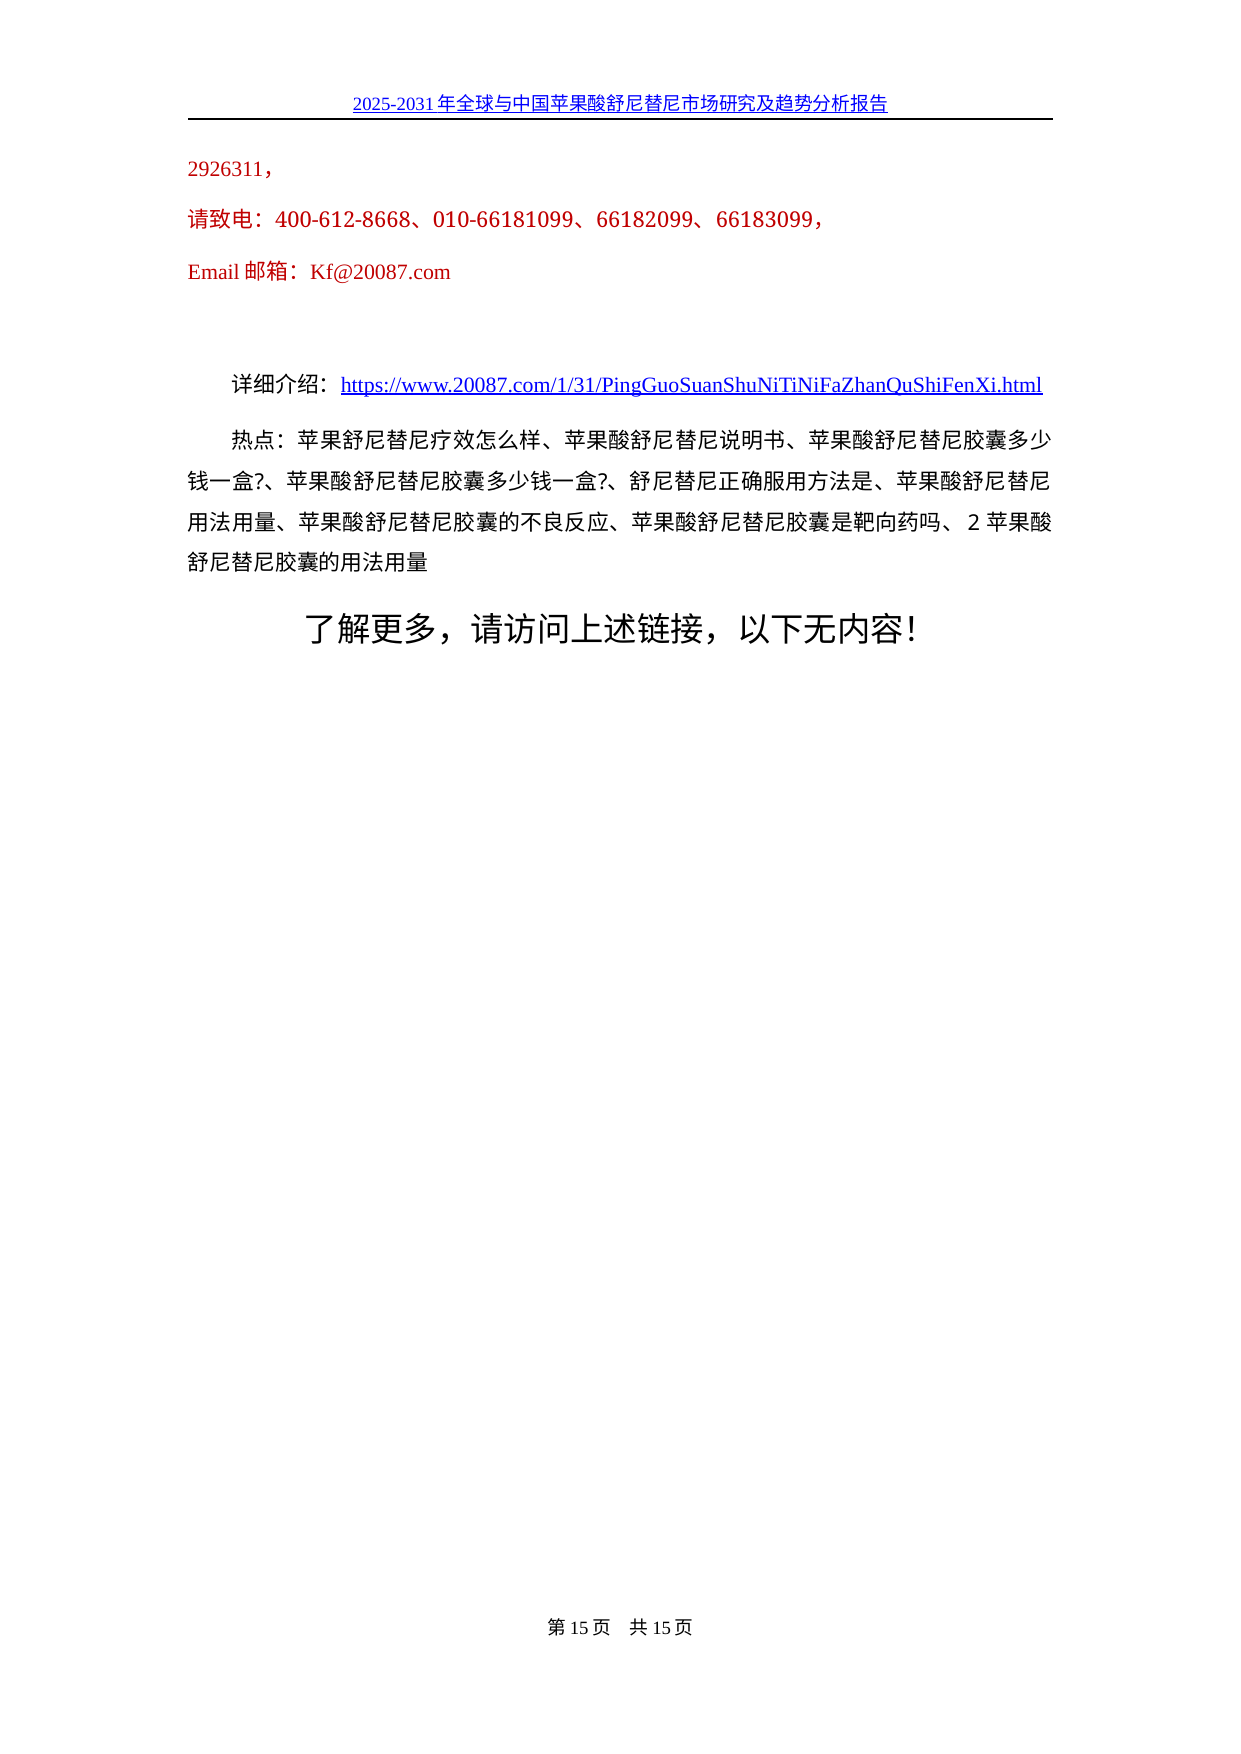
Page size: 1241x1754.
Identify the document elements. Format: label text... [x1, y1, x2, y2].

text Email邮箱：Kf@20087.com [187, 253, 1053, 286]
text 详细介绍：https://www.20087.com/1/31/PingGuoSuanShuNiTiNiFaZhanQuShiFenXi.html [187, 366, 1053, 399]
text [187, 150, 1053, 183]
text 热点：苹果舒尼替尼疗效怎么样、苹果酸舒尼替尼说明书、苹果酸舒尼替尼胶囊多少钱一盒?、苹果酸舒尼替尼胶囊多少钱一盒?、舒尼替尼正确服用方法是、苹果酸舒尼替尼用法用量、苹果酸舒尼替尼胶囊的不良反应、苹果酸舒尼替尼胶囊是靶向药吗、2 苹果酸舒尼替尼胶囊的用法用量 [187, 423, 1053, 577]
text 请致电：400-612-8668、010-66181099、66182099、66183099， [187, 202, 1053, 234]
title 了解更多，请访问上述链接，以下无内容！ [187, 595, 1053, 660]
